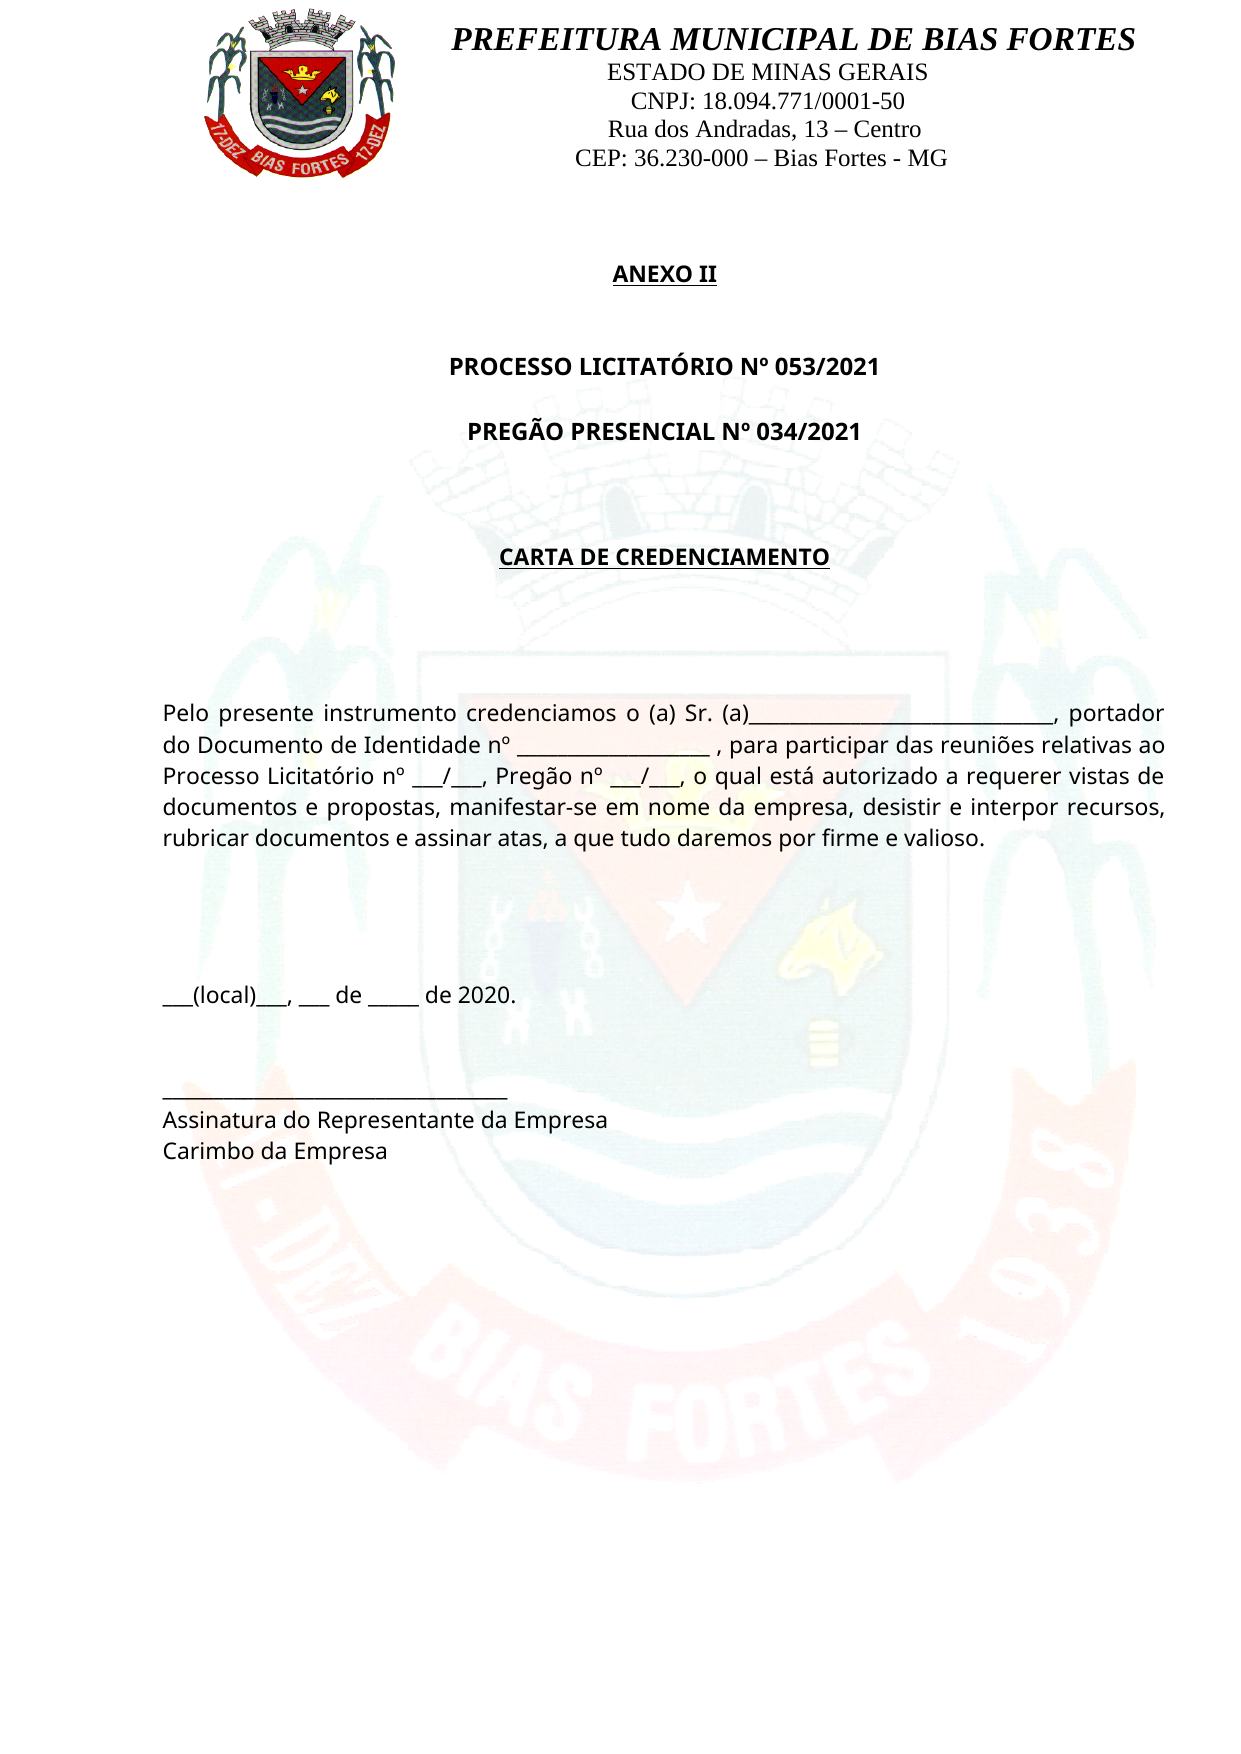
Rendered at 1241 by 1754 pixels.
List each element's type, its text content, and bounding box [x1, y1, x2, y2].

text Pelo presente instrumento credenciamos o (a) Sr. (a)______________________________, portador do Documento de Identidade nº ___________________ , para participar das reuniões relativas ao Processo Licitatório nº ___/___, Pregão nº ___/___, o qual está autorizado a requerer vistas de documentos e propostas, manifestar-se em nome da empresa, desistir e interpor recursos, rubricar documentos e assinar atas, a que tudo daremos por firme e valioso. [162, 697, 1167, 854]
text PROCESSO LICITATÓRIO Nº 053/2021 [162, 349, 1167, 382]
text Assinatura do Representante da Empresa [162, 1104, 1167, 1135]
text Carimbo da Empresa [162, 1135, 1167, 1166]
text ___(local)___, ___ de _____ de 2020. [162, 979, 1167, 1010]
text CARTA DE CREDENCIAMENTO [162, 541, 1167, 572]
subtitle ANEXO II [162, 258, 1167, 289]
picture [187, 0, 413, 189]
text __________________________________ [162, 1072, 1167, 1104]
text PREGÃO PRESENCIAL Nº 034/2021 [162, 415, 1167, 447]
